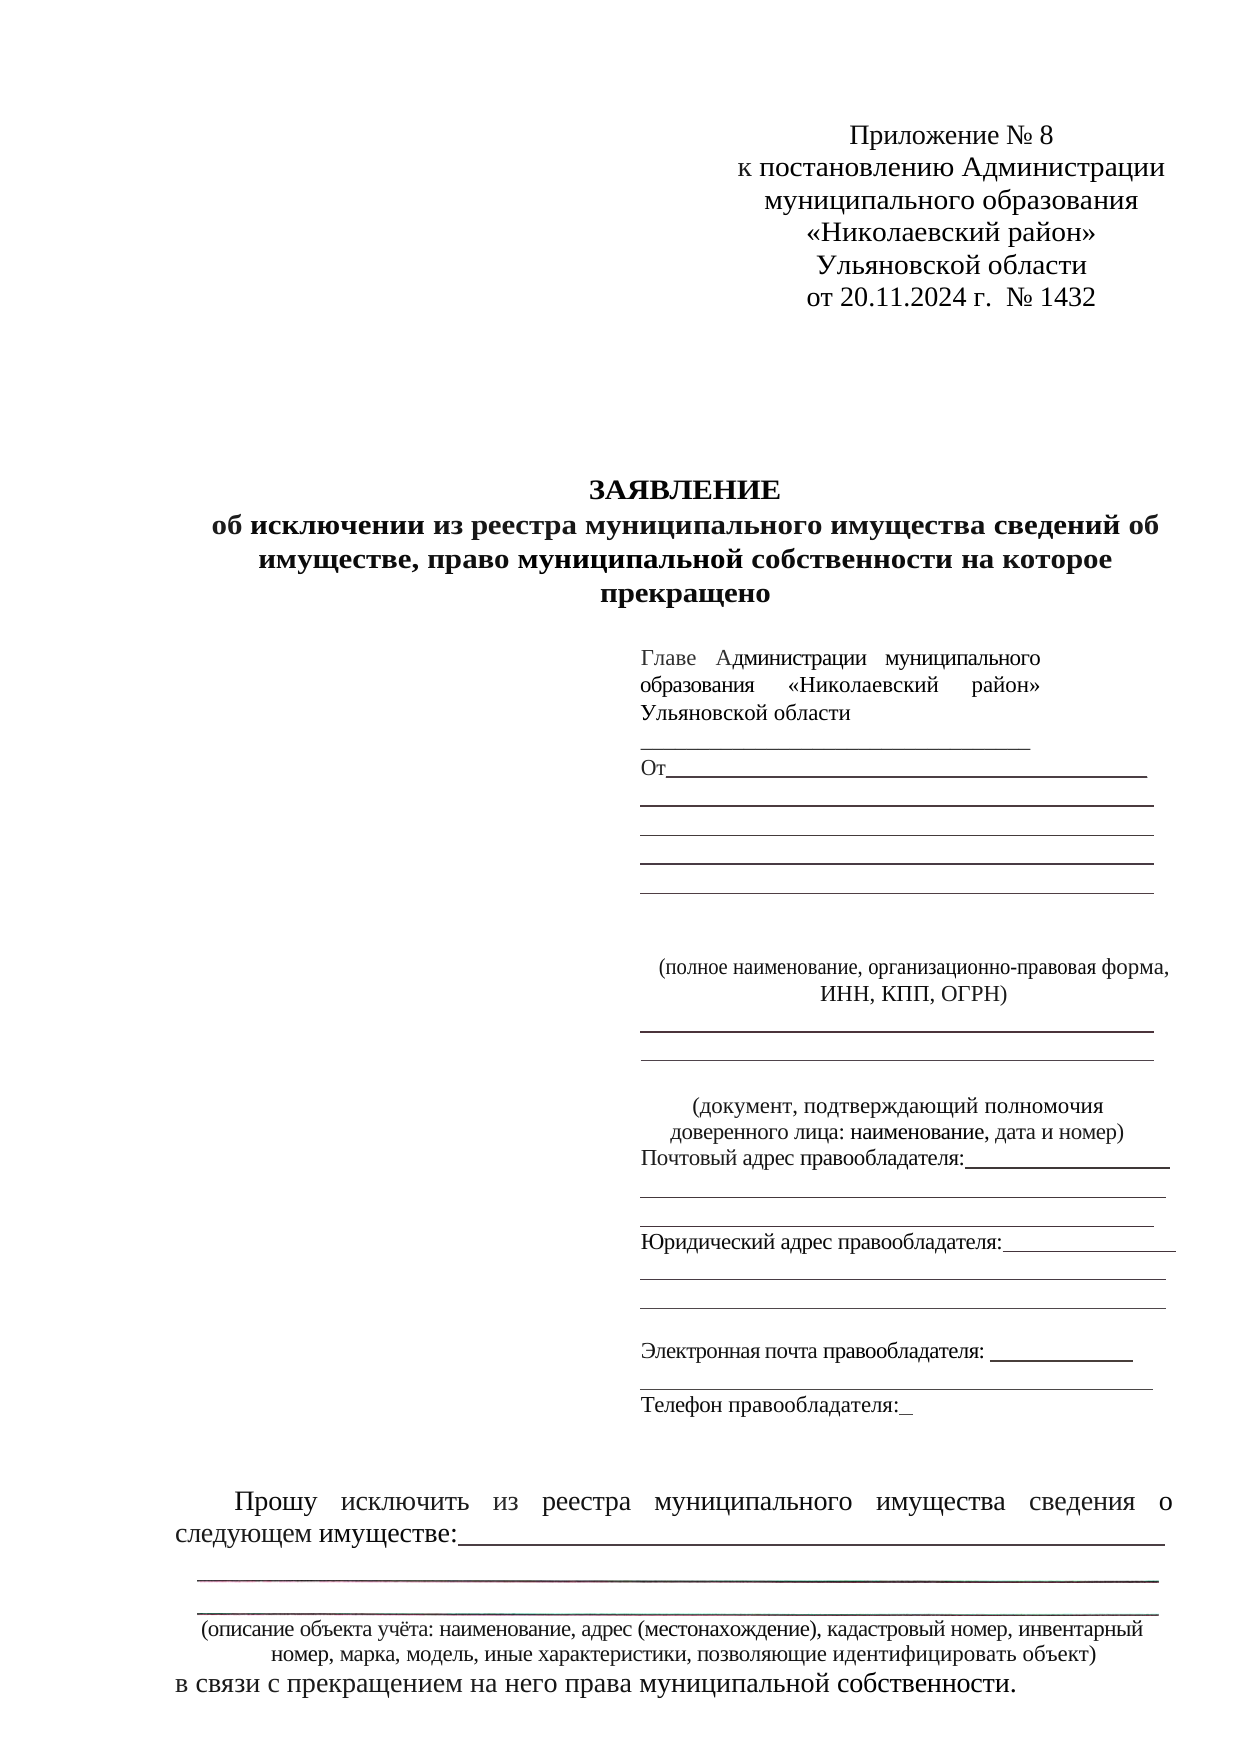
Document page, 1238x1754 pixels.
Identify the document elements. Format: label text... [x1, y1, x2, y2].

text в связи с прекращением на него права муниципальной собственности. [175, 1666, 1187, 1698]
text Прошу исключить из реестра муниципального имущества сведения о следующем имуществе: [175, 1484, 1173, 1549]
text Электронная почта правообладателя: [640, 1337, 1187, 1364]
text об исключении из реестра муниципального имущества сведений об имуществе, право муниципальной собственности на которое прекращено [201, 508, 1169, 609]
text Почтовый адрес правообладателя: [640, 1144, 1187, 1171]
text Ульяновской области [715, 248, 1187, 280]
text ЗАЯВЛЕНИЕ [186, 473, 1183, 505]
text __________________________________ [640, 726, 1041, 752]
text Главе Администрации муниципального образования «Николаевский район» Ульяновской области [640, 644, 1041, 725]
text Приложение № 8 [715, 118, 1187, 151]
text (документ, подтверждающий полномочия доверенного лица: наименование, дата и номер) [640, 1092, 1155, 1144]
text Телефон правообладателя: [640, 1364, 1187, 1417]
text (описание объекта учёта: наименование, адрес (местонахождение), кадастровый номер, инвентарный номер, марка, модель, иные характеристики, позволяющие идентифицировать объект) [201, 1611, 1166, 1666]
text от 20.11.2024 г. № 1432 [715, 280, 1187, 312]
text к постановлению Администрации муниципального образования «Николаевский район» [715, 151, 1187, 248]
text (полное наименование, организационно-правовая форма, ИНН, КПП, ОГРН) [640, 953, 1187, 1006]
text От__________________________________________ [640, 753, 1187, 781]
text Юридический адрес правообладателя: [640, 1228, 1187, 1254]
